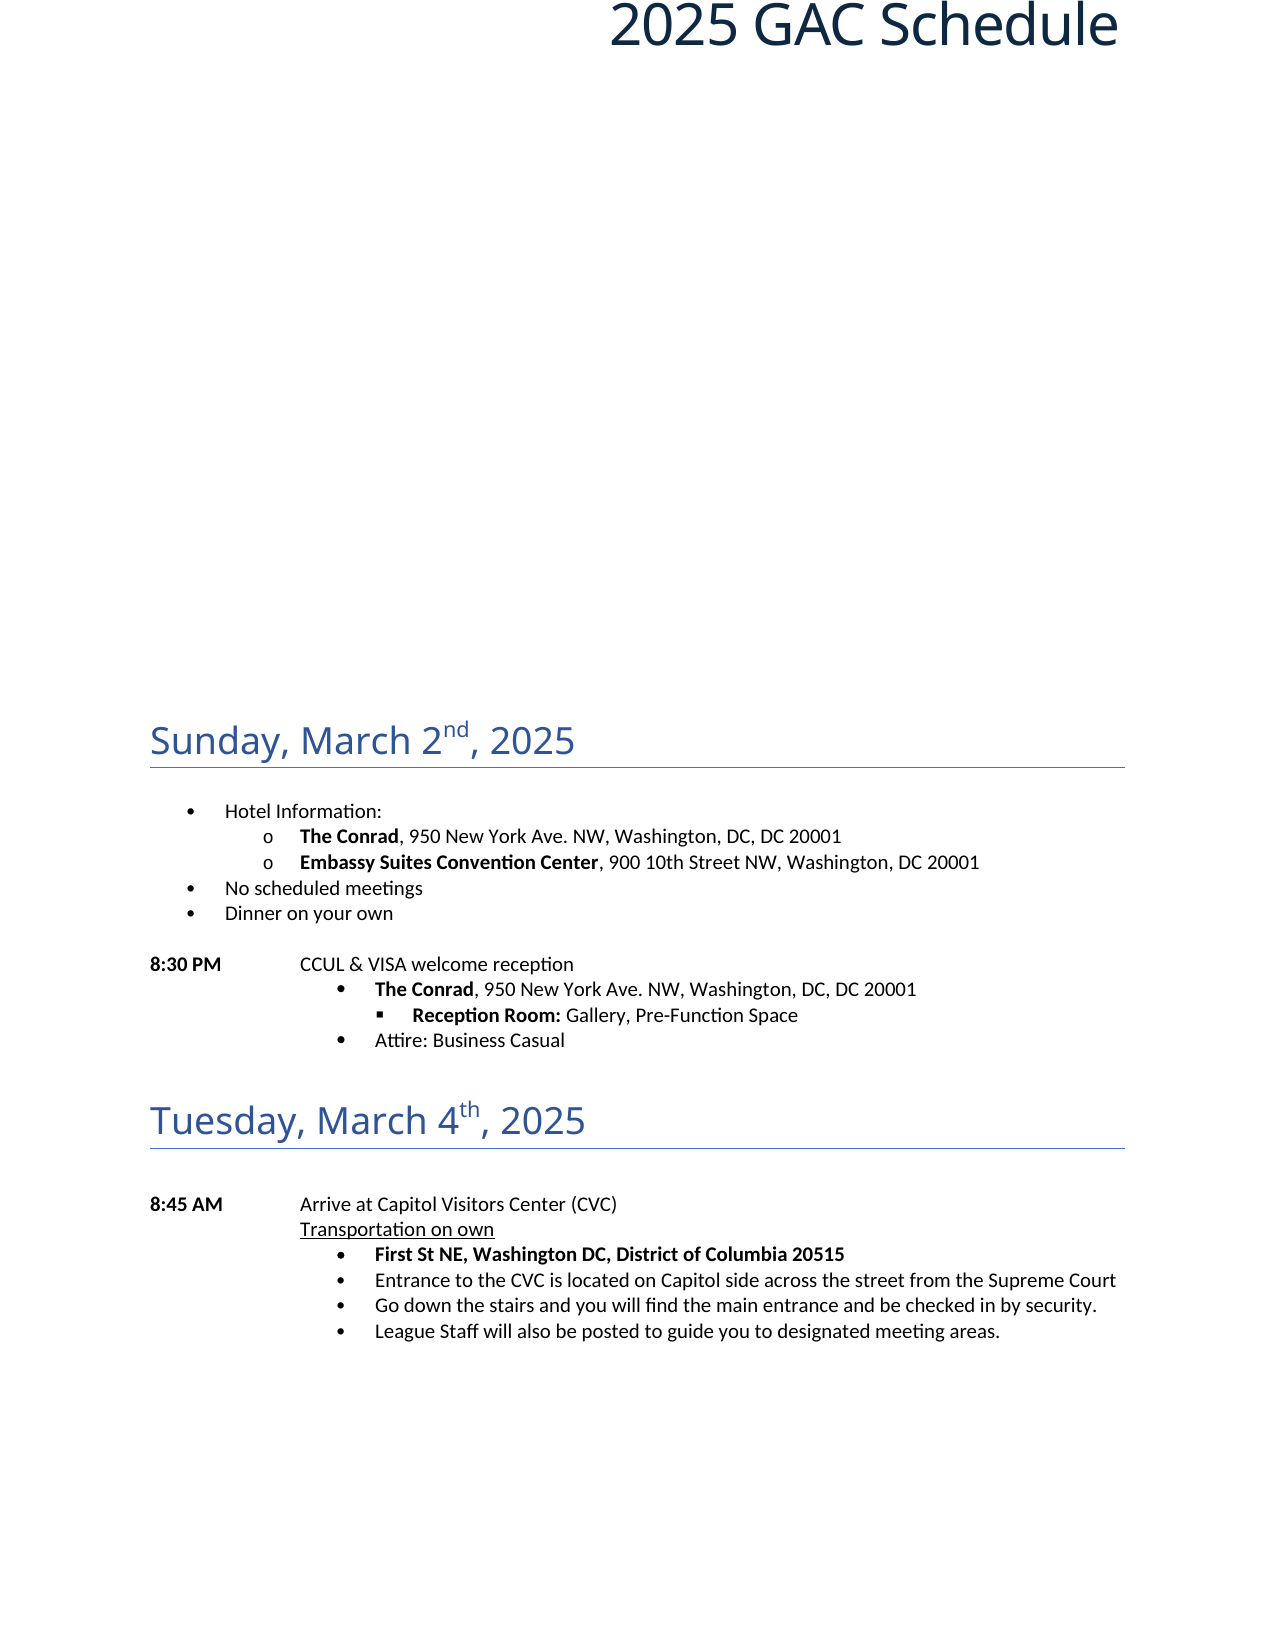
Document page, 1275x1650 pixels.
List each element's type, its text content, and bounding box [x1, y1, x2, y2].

list No scheduled meetings [187, 875, 1125, 900]
list League Staff will also be posted to guide you to designated meeting areas. [337, 1318, 1125, 1343]
list First St NE, Washington DC, District of Columbia 20515 [337, 1242, 1125, 1267]
list Entrance to the CVC is located on Capitol side across the street from the Supreme Court [337, 1267, 1125, 1292]
list Hotel Information: [187, 798, 1125, 823]
list Go down the stairs and you will find the main entrance and be checked in by security. [337, 1292, 1125, 1318]
list The Conrad, 950 New York Ave. NW, Washington, DC, DC 20001 [262, 823, 1125, 849]
text 8:45 AM Arrive at Capitol Visitors Center (CVC) [150, 1191, 1125, 1216]
text Tuesday, March 4th, 2025 [150, 1094, 1125, 1148]
list The Conrad, 950 New York Ave. NW, Washington, DC, DC 20001 [337, 977, 1125, 1002]
text Transportation on own [150, 1216, 1125, 1242]
list Reception Room: Gallery, Pre-Function Space [375, 1002, 1125, 1027]
list Dinner on your own [187, 900, 1125, 926]
list Embassy Suites Convention Center, 900 10th Street NW, Washington, DC 20001 [262, 849, 1125, 875]
text 8:30 PM CCUL & VISA welcome reception [150, 951, 1125, 977]
text Sunday, March 2nd, 2025 [150, 192, 1125, 767]
list Attire: Business Casual [337, 1027, 1125, 1053]
